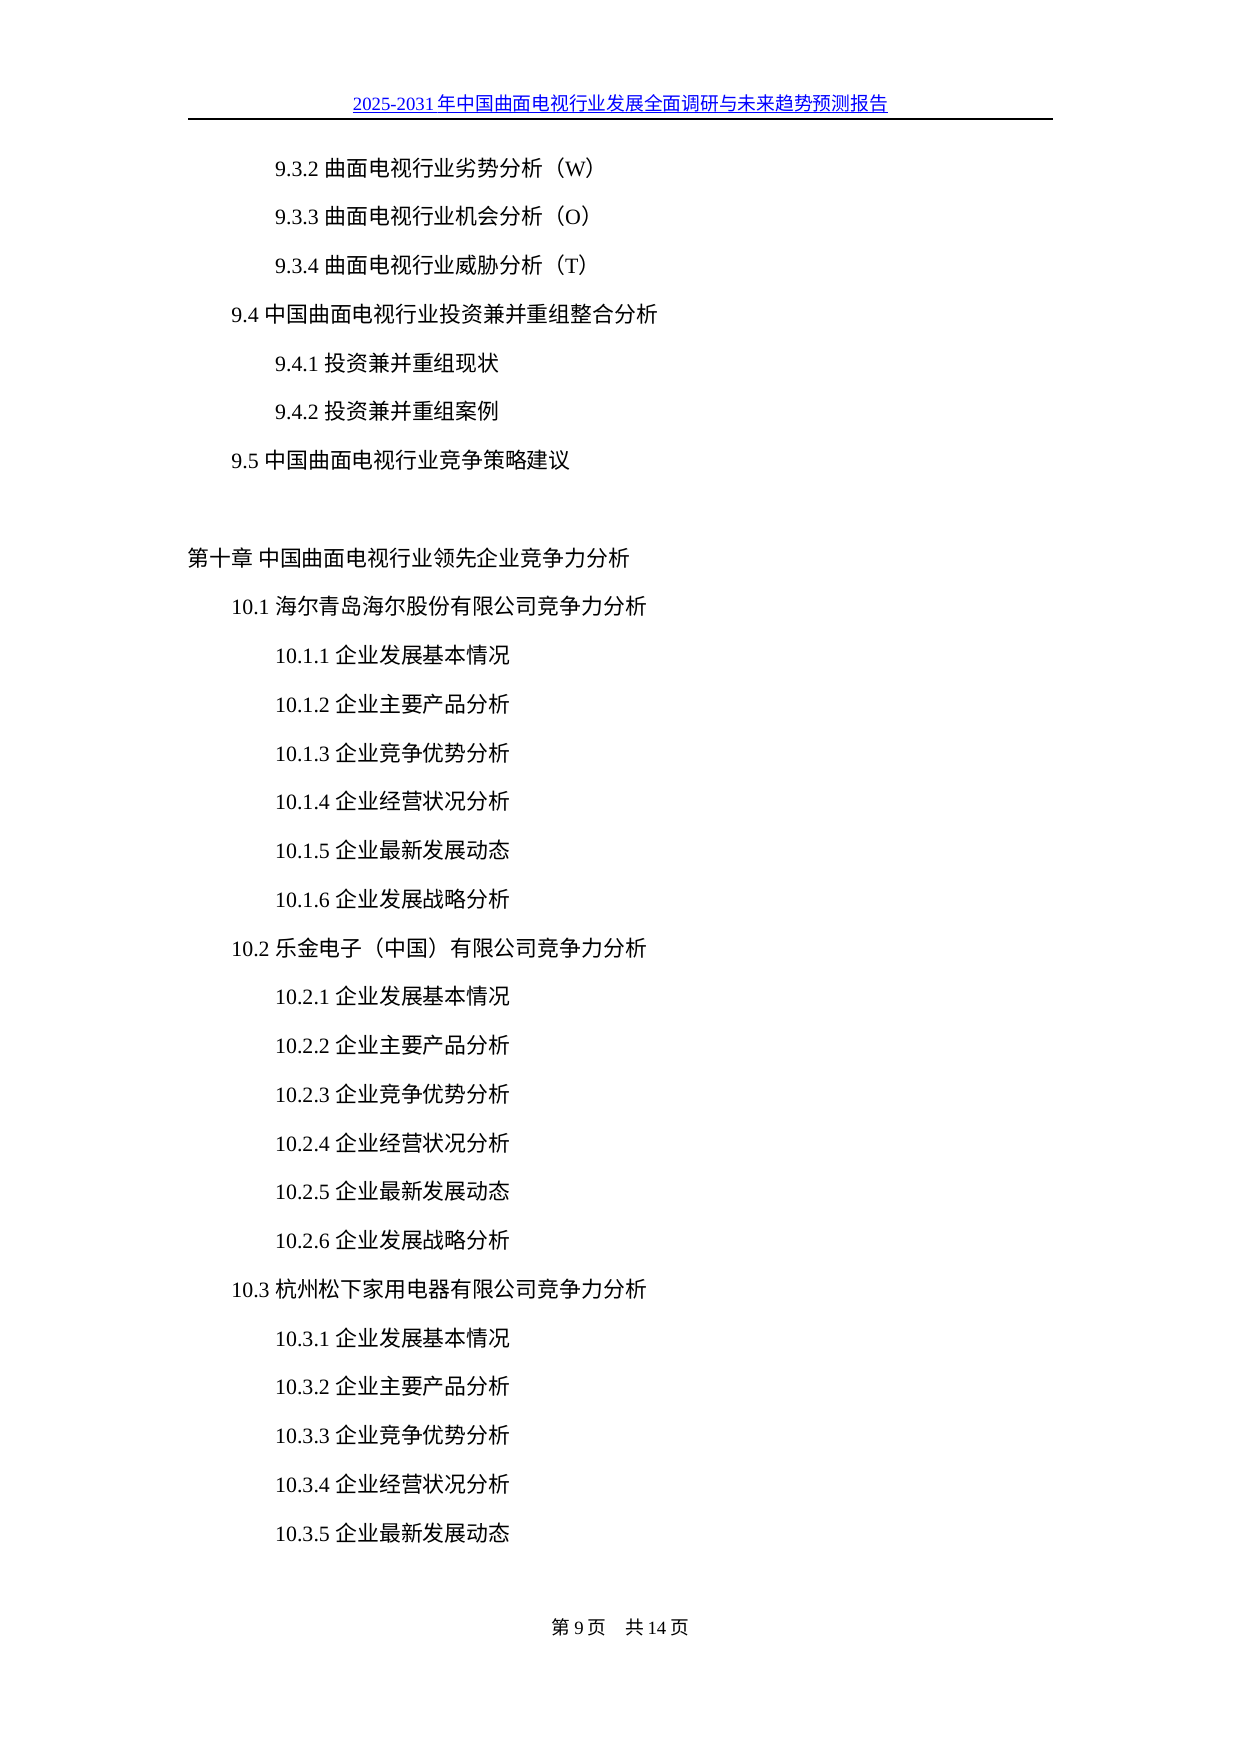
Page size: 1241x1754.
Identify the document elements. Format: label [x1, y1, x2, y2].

text [187, 150, 1053, 1548]
